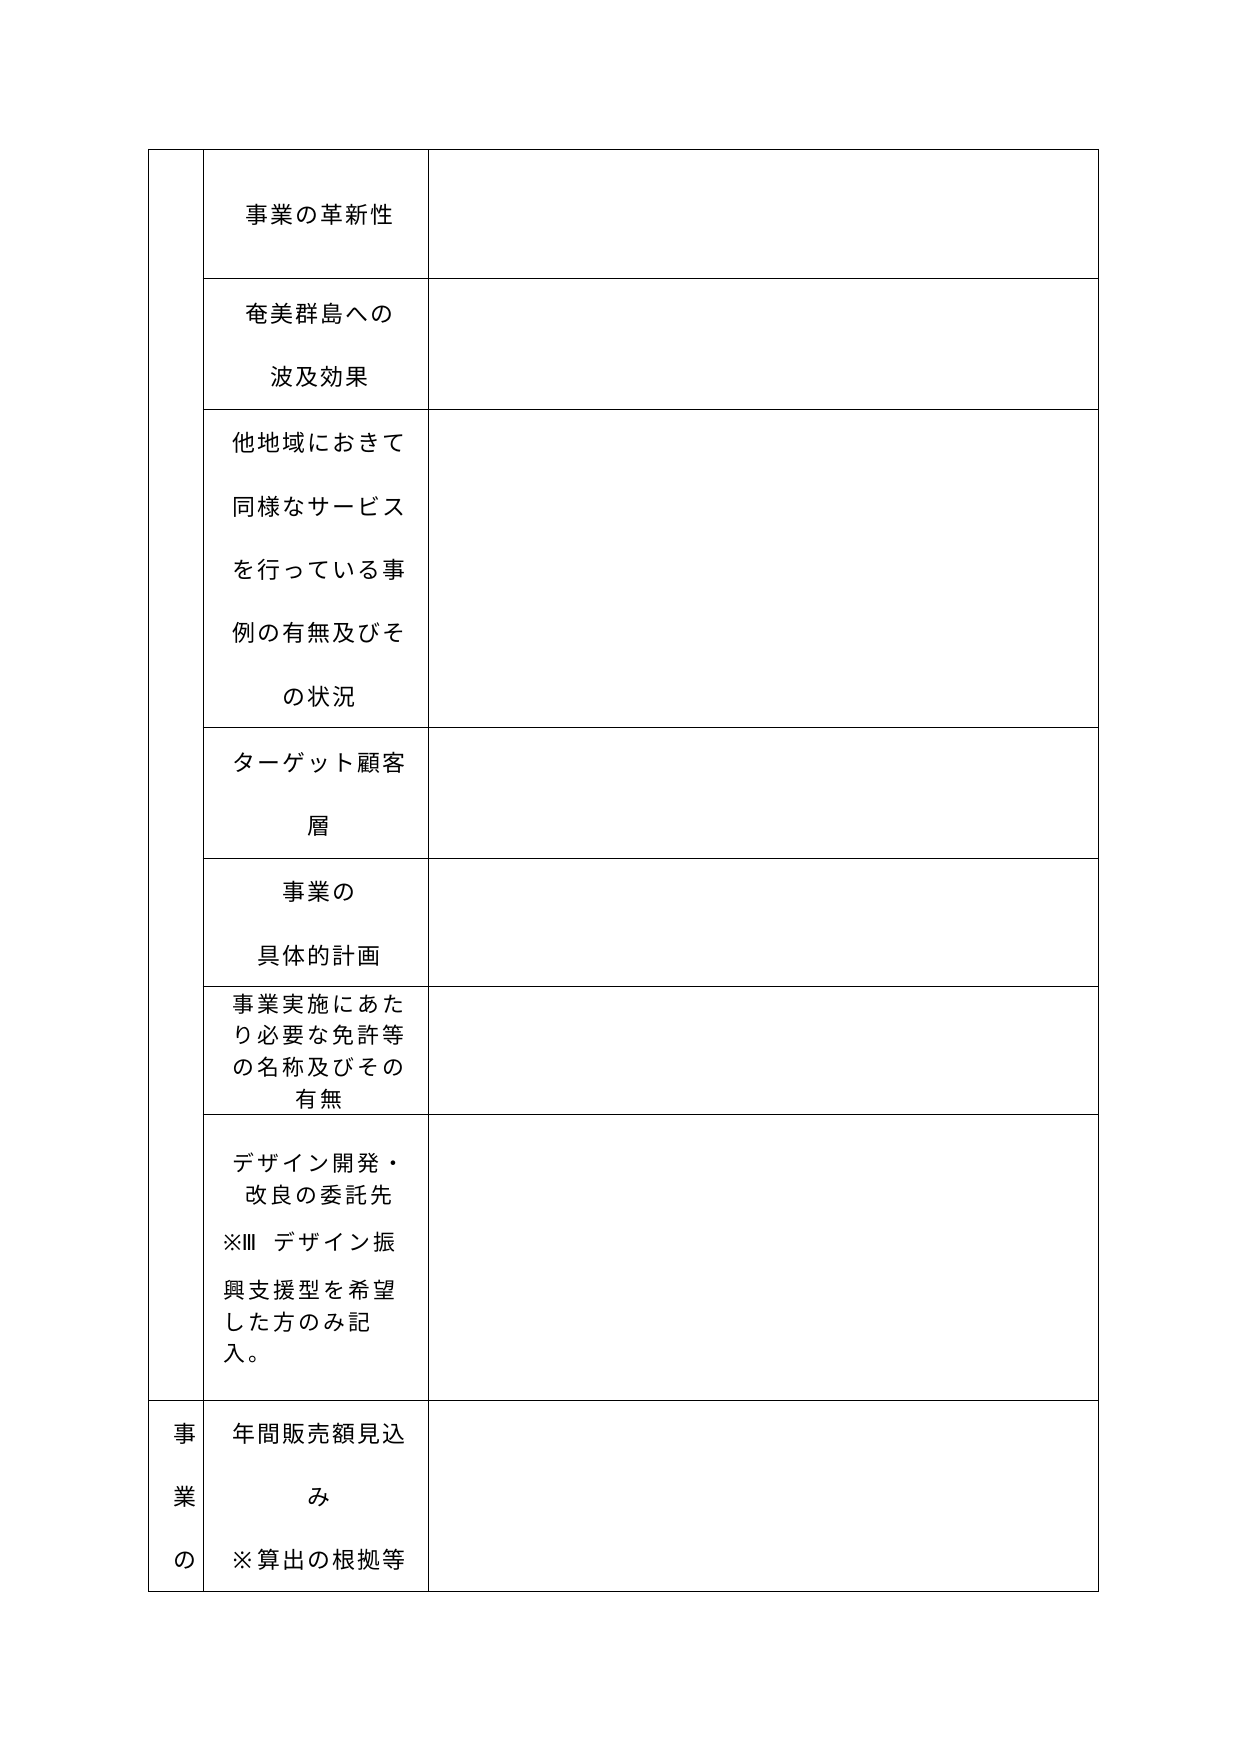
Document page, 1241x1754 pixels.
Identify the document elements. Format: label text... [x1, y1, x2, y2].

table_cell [204, 1401, 428, 1591]
table_cell 他地域におきて同様なサービスを行っている事例の有無及びその状況 [204, 410, 428, 727]
table_cell [429, 1401, 1098, 1591]
table_cell 奄美群島への 波及効果 [204, 279, 428, 409]
table_cell [429, 728, 1098, 858]
table_cell [429, 150, 1098, 278]
table_cell 事業の革新性 [204, 150, 428, 278]
table_cell [429, 987, 1098, 1113]
table_cell 事業実施にあたり必要な免許等の名称及びその有無 [204, 987, 428, 1113]
table_cell デザイン開発・改良の委託先 ※Ⅲデザイン振興支援型を希望した方のみ記入。 [204, 1115, 428, 1399]
table_cell 事業の 具体的計画 [204, 859, 428, 986]
table_cell [429, 859, 1098, 986]
table_cell [429, 410, 1098, 727]
table_cell [429, 1115, 1098, 1399]
table_cell [429, 279, 1098, 409]
table_cell 事業の成果 [149, 1401, 203, 1591]
table_cell ターゲット顧客層 [204, 728, 428, 858]
